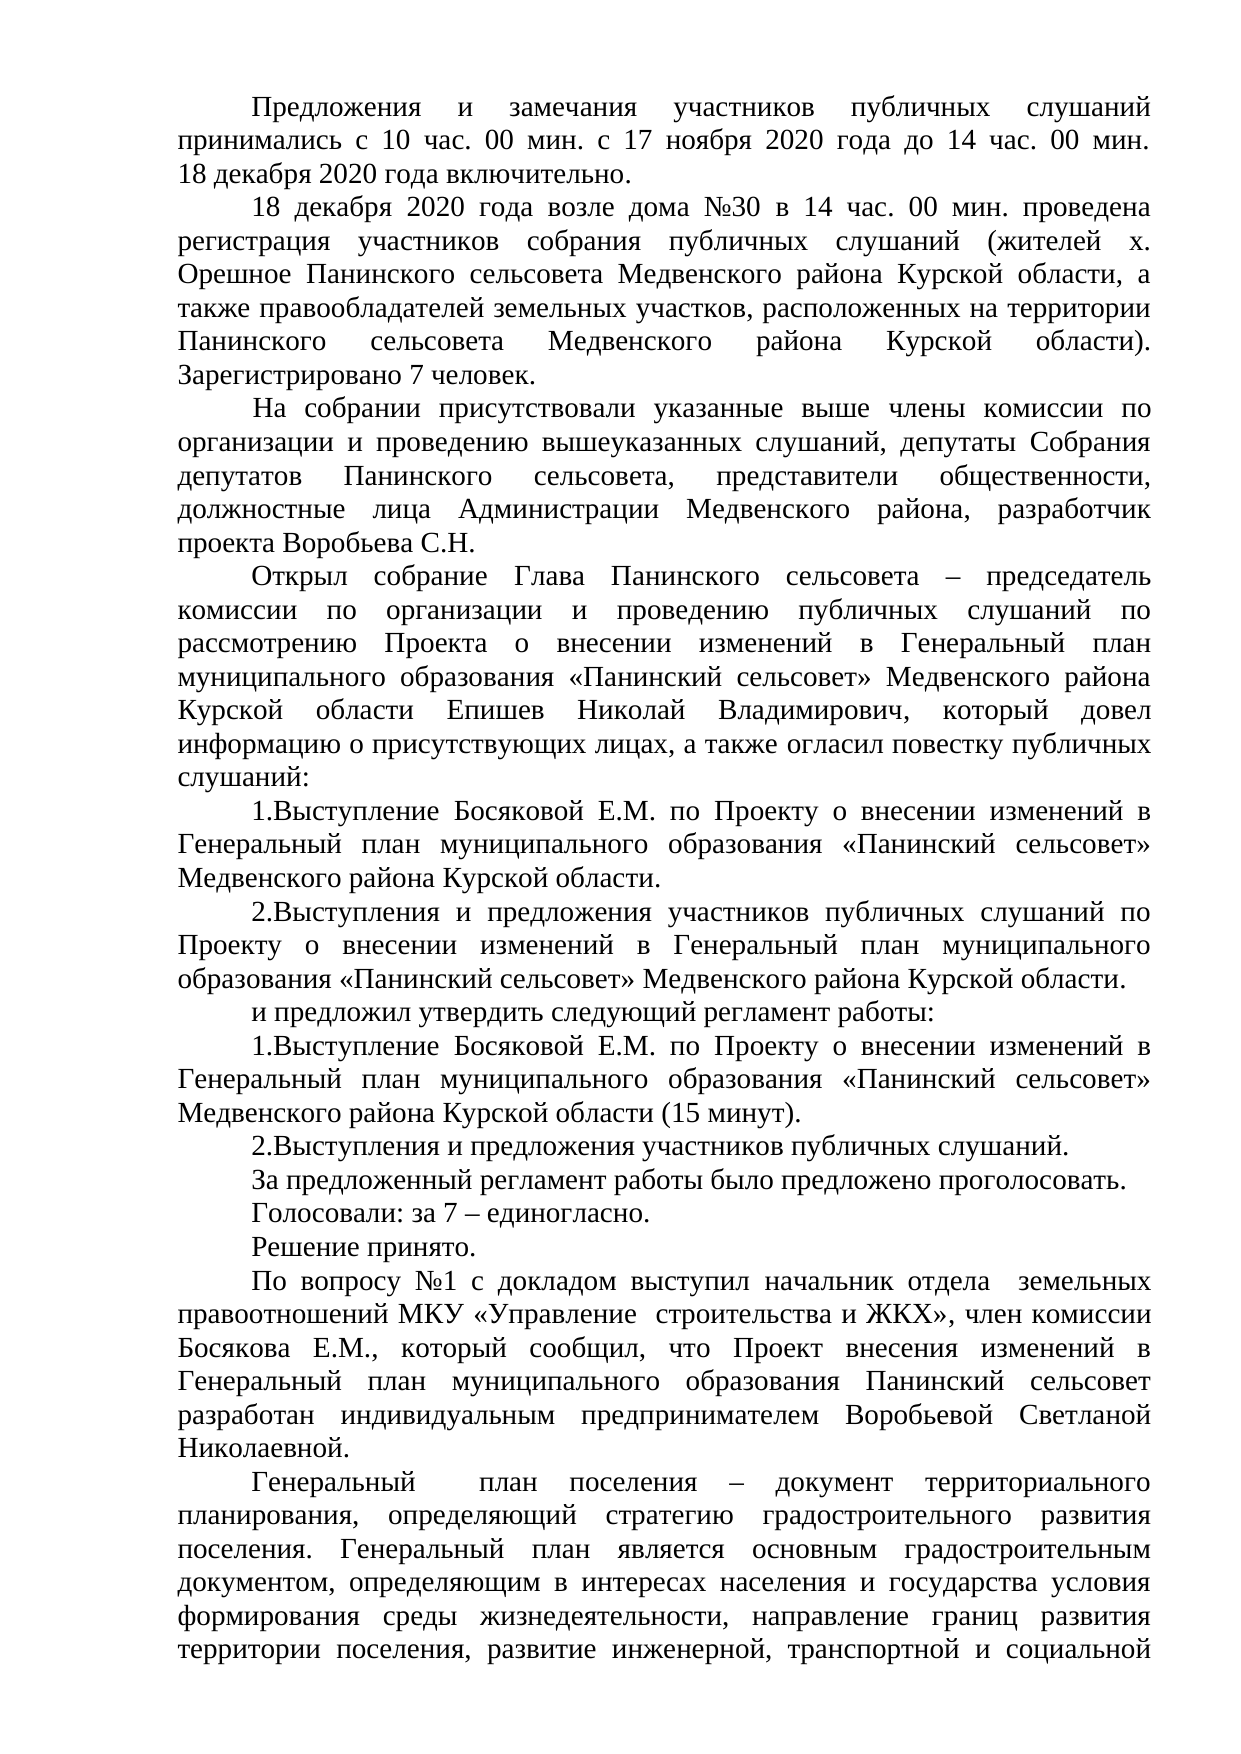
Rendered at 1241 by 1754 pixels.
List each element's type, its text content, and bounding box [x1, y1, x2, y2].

text 2.Выступления и предложения участников публичных слушаний по Проекту о внесении изменений в Генеральный план муниципального образования «Панинский сельсовет» Медвенского района Курской области. [177, 894, 1152, 994]
text За предложенный регламент работы было предложено проголосовать. [177, 1162, 1152, 1196]
text Решение принято. [177, 1229, 1152, 1263]
text и предложил утвердить следующий регламент работы: [177, 994, 1152, 1028]
text Открыл собрание Глава Панинского сельсовета – председатель комиссии по организации и проведению публичных слушаний по рассмотрению Проекта о внесении изменений в Генеральный план муниципального образования «Панинский сельсовет» Медвенского района Курской области Епишев Николай Владимирович, который довел информацию о присутствующих лицах, а также огласил повестку публичных слушаний: [177, 558, 1152, 793]
text 18 декабря 2020 года возле дома №30 в 14 час. 00 мин. проведена регистрация участников собрания публичных слушаний (жителей х. Орешное Панинского сельсовета Медвенского района Курской области, а также правообладателей земельных участков, расположенных на территории Панинского сельсовета Медвенского района Курской области). Зарегистрировано 7 человек. [177, 189, 1152, 391]
text 2.Выступления и предложения участников публичных слушаний. [177, 1128, 1152, 1162]
text 1.Выступление Босяковой Е.М. по Проекту о внесении изменений в Генеральный план муниципального образования «Панинский сельсовет» Медвенского района Курской области. [177, 793, 1152, 894]
text Предложения и замечания участников публичных слушаний принимались с 10 час. 00 мин. с 17 ноября 2020 года до 14 час. 00 мин. 18 декабря 2020 года включительно. [177, 89, 1152, 189]
text Голосовали: за 7 – единогласно. [177, 1196, 1152, 1229]
text 1.Выступление Босяковой Е.М. по Проекту о внесении изменений в Генеральный план муниципального образования «Панинский сельсовет» Медвенского района Курской области (15 минут). [177, 1028, 1152, 1128]
text По вопросу №1 с докладом выступил начальник отдела земельных правоотношений МКУ «Управление строительства и ЖКХ», член комиссии Босякова Е.М., который сообщил, что Проект внесения изменений в Генеральный план муниципального образования Панинский сельсовет разработан индивидуальным предпринимателем Воробьевой Светланой Николаевной. [177, 1263, 1152, 1464]
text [177, 1464, 1152, 1665]
text На собрании присутствовали указанные выше члены комиссии по организации и проведению вышеуказанных слушаний, депутаты Собрания депутатов Панинского сельсовета, представители общественности, должностные лица Администрации Медвенского района, разработчик проекта Воробьева С.Н. [177, 391, 1152, 558]
